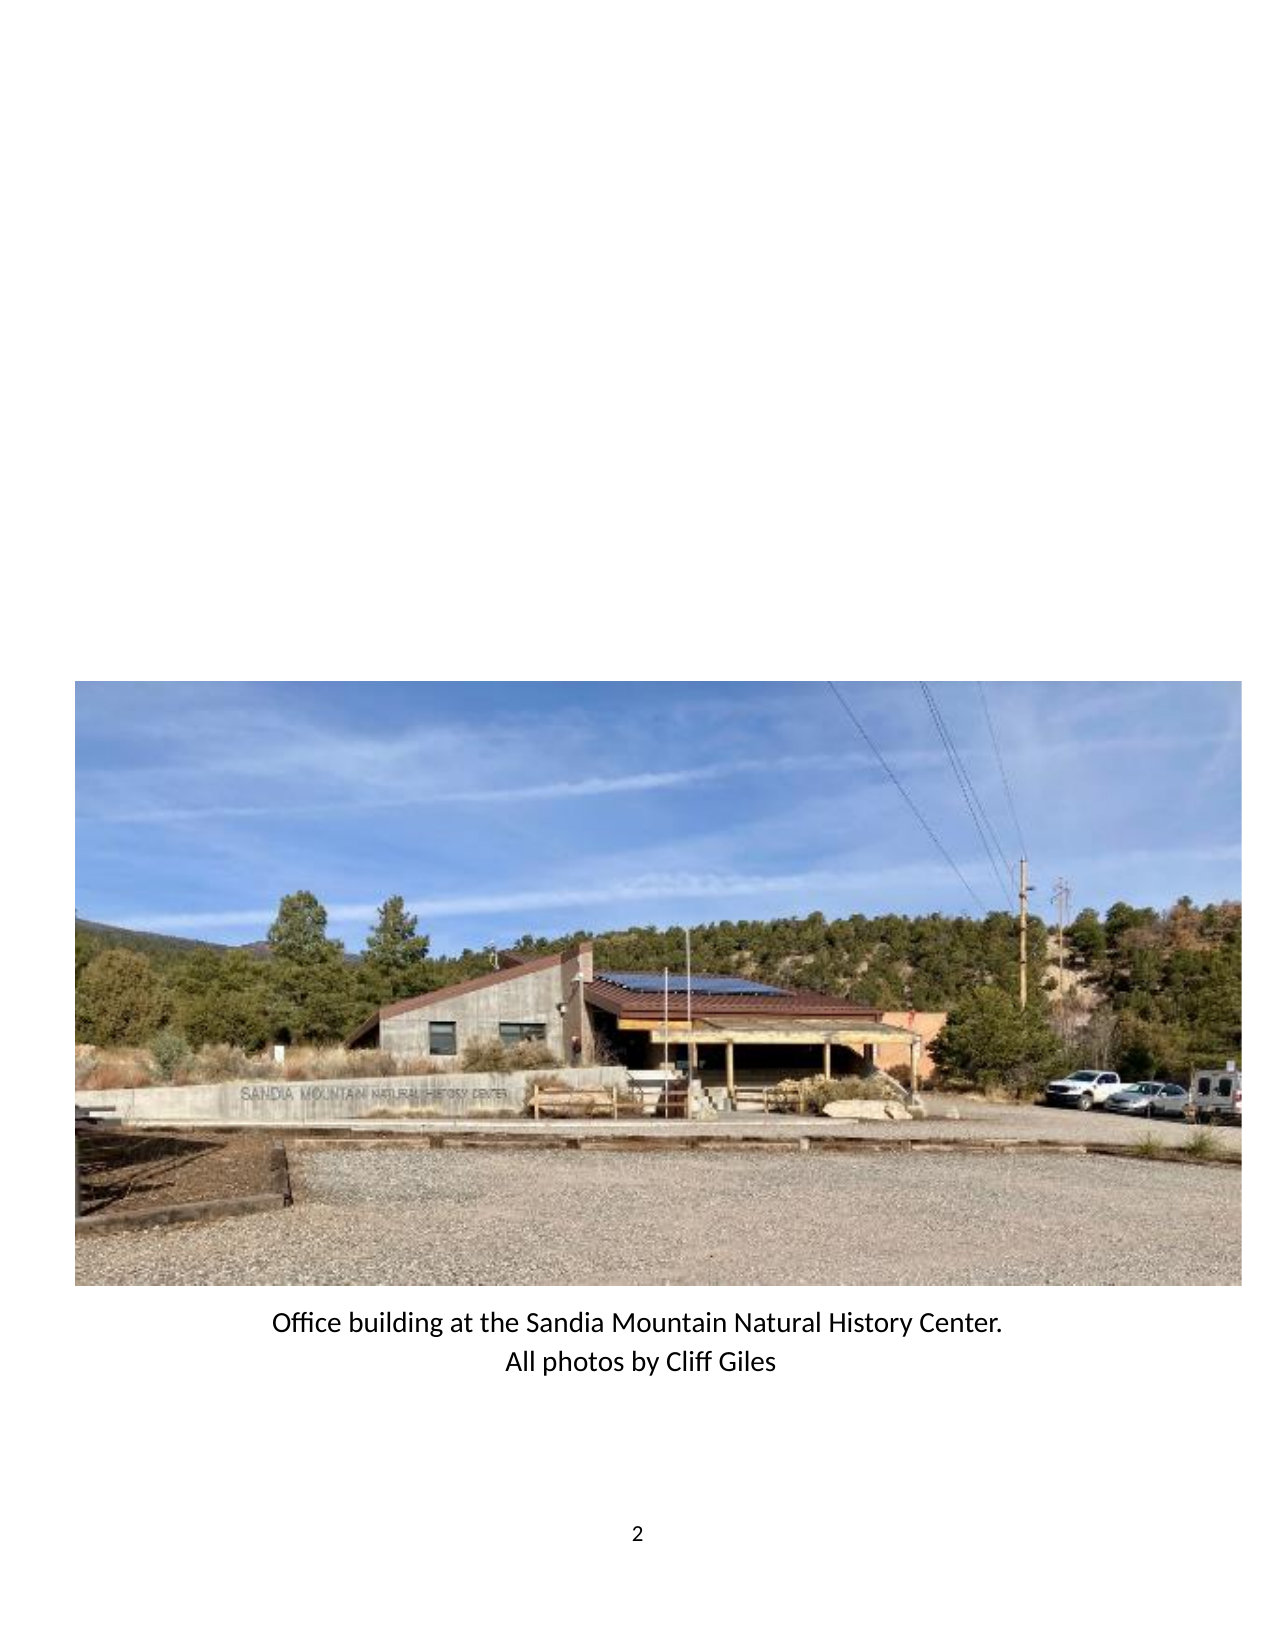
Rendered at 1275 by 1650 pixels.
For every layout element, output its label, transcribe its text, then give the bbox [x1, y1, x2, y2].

text Office building at the Sandia Mountain Natural History Center. [75, 1304, 1200, 1340]
text All photos by Cliff Giles [75, 1343, 1200, 1378]
picture [75, 681, 1242, 1286]
